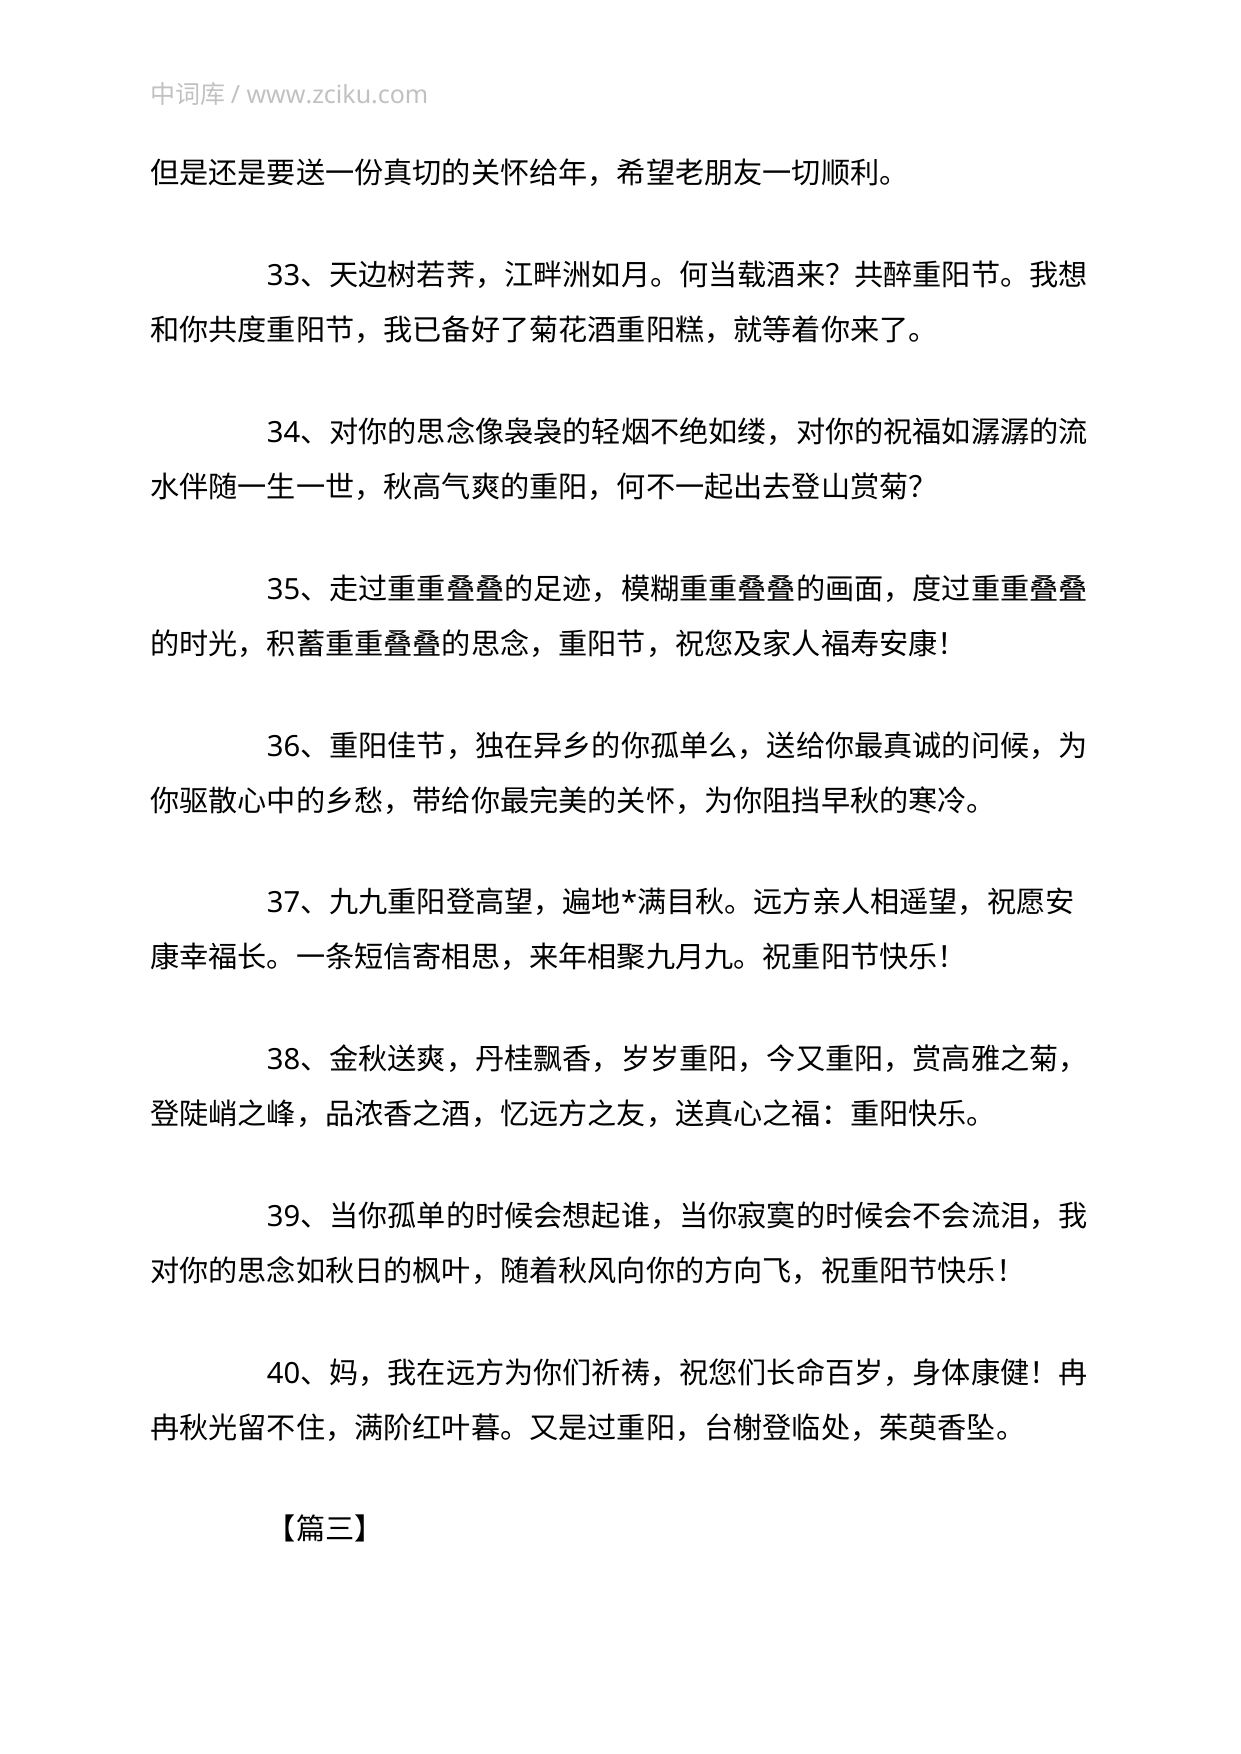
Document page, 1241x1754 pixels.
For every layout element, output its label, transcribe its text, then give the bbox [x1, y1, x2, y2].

text 40、妈，我在远方为你们祈祷，祝您们长命百岁，身体康健！冉冉秋光留不住，满阶红叶暮。又是过重阳，台榭登临处，茱萸香坠。 [150, 1349, 1090, 1446]
text 34、对你的思念像袅袅的轻烟不绝如缕，对你的祝福如潺潺的流水伴随一生一世，秋高气爽的重阳，何不一起出去登山赏菊？ [150, 408, 1090, 506]
text 36、重阳佳节，独在异乡的你孤单么，送给你最真诚的问候，为你驱散心中的乡愁，带给你最完美的关怀，为你阻挡早秋的寒冷。 [150, 722, 1090, 819]
text 38、金秋送爽，丹桂飘香，岁岁重阳，今又重阳，赏高雅之菊，登陡峭之峰，品浓香之酒，忆远方之友，送真心之福：重阳快乐。 [150, 1036, 1090, 1133]
text 37、九九重阳登高望，遍地*满目秋。远方亲人相遥望，祝愿安康幸福长。一条短信寄相思，来年相聚九月九。祝重阳节快乐！ [150, 879, 1090, 976]
text 35、走过重重叠叠的足迹，模糊重重叠叠的画面，度过重重叠叠的时光，积蓄重重叠叠的思念，重阳节，祝您及家人福寿安康！ [150, 565, 1090, 663]
text 33、天边树若荠，江畔洲如月。何当载酒来？共醉重阳节。我想和你共度重阳节，我已备好了菊花酒重阳糕，就等着你来了。 [150, 252, 1090, 349]
text 39、当你孤单的时候会想起谁，当你寂寞的时候会不会流泪，我对你的思念如秋日的枫叶，随着秋风向你的方向飞，祝重阳节快乐！ [150, 1192, 1090, 1290]
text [150, 150, 1090, 192]
text 【篇三】 [150, 1506, 1090, 1548]
